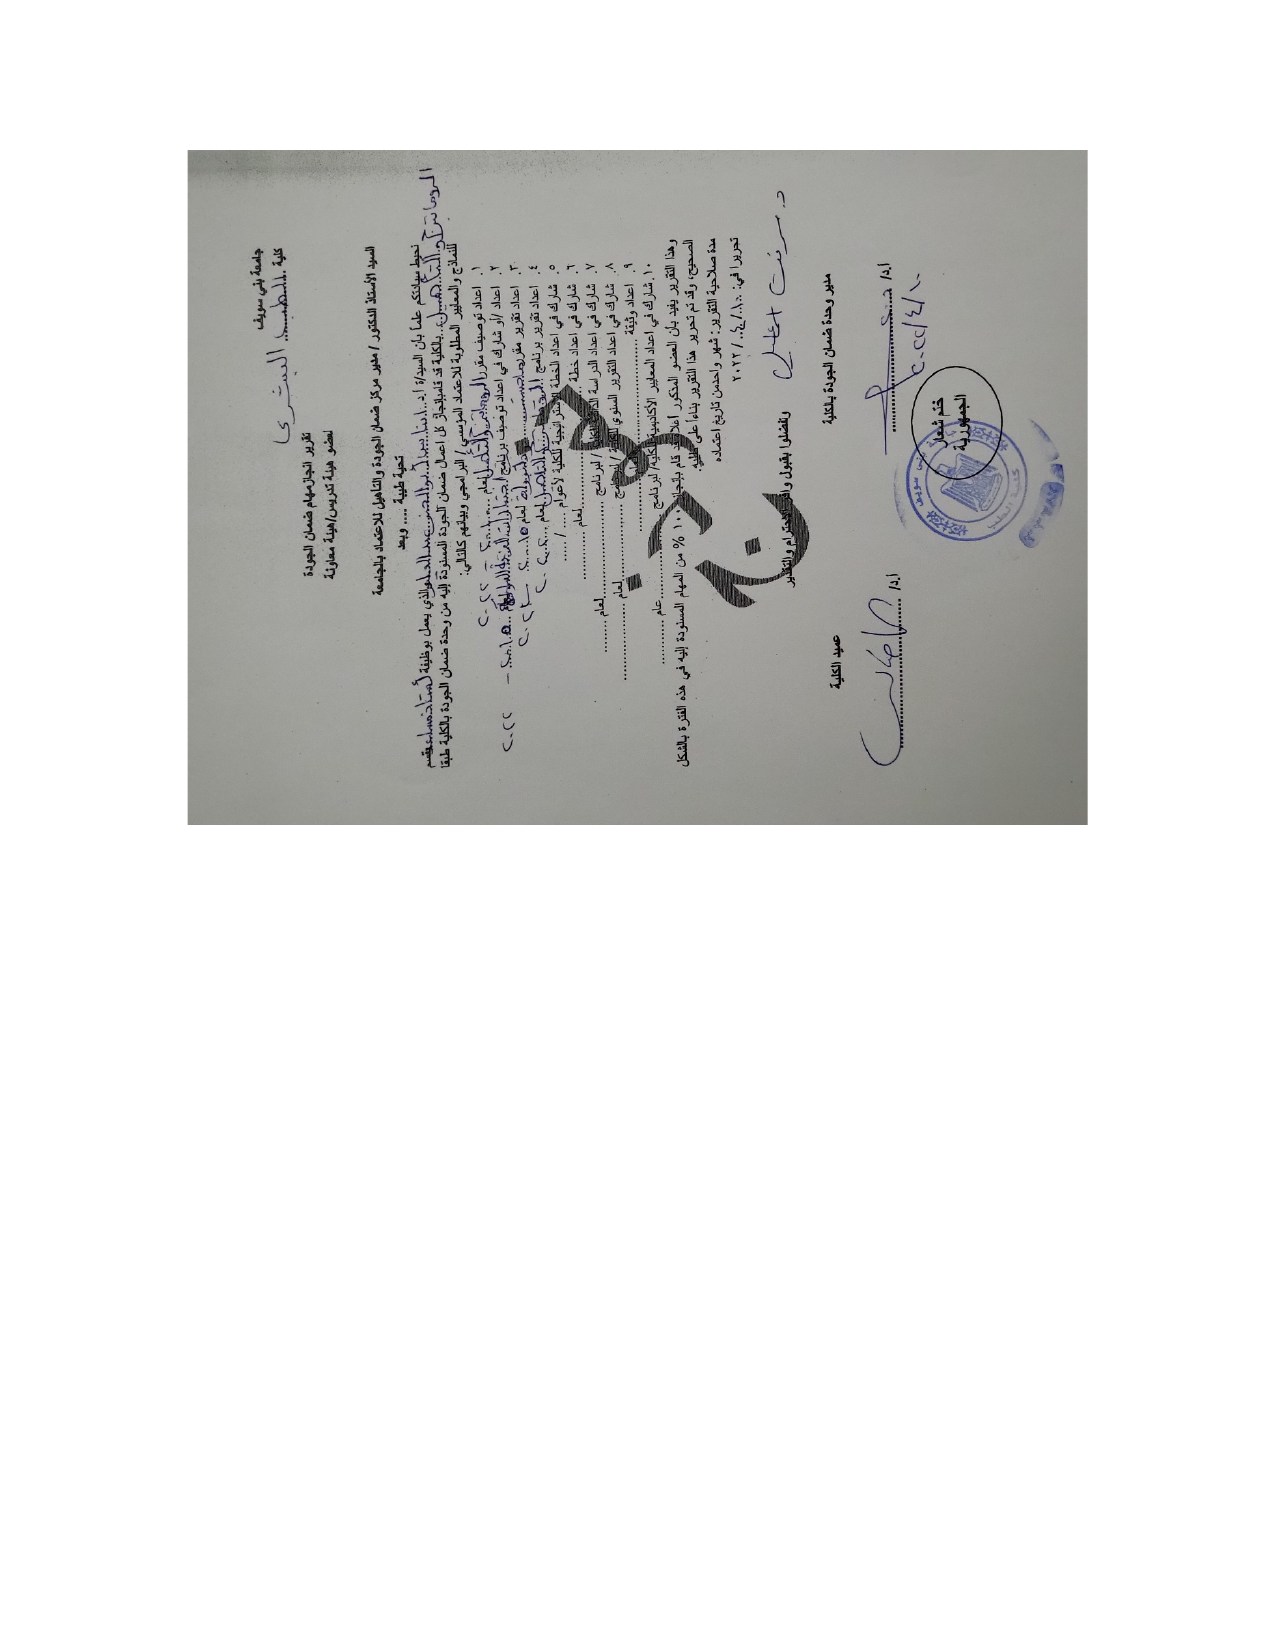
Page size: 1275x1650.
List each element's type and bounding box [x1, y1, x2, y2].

picture [187, 150, 1088, 825]
